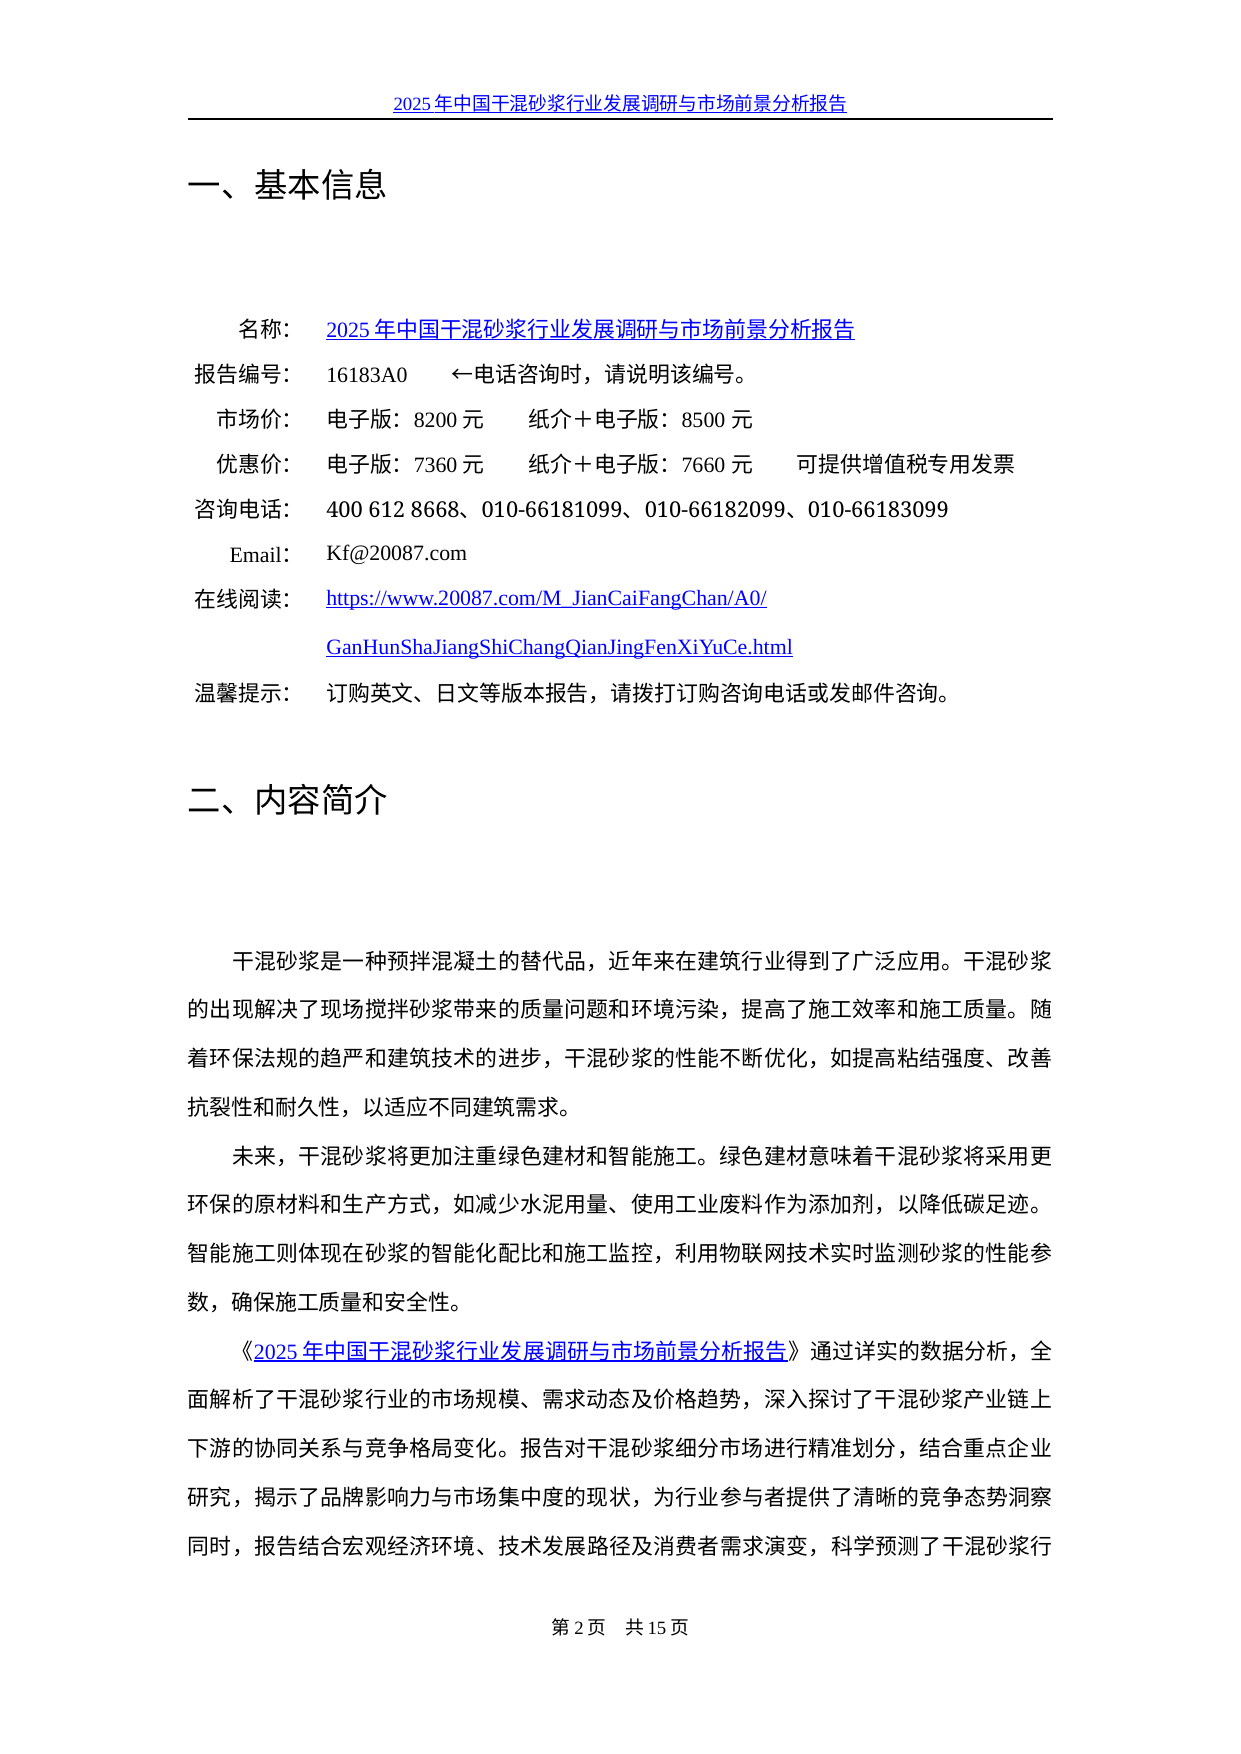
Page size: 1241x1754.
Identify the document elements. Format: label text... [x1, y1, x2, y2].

table_cell 订购英文、日文等版本报告，请拨打订购咨询电话或发邮件咨询。 [315, 675, 1073, 720]
table_cell 在线阅读： [167, 582, 315, 675]
table_cell 电子版：7360 元 纸介＋电子版：7660 元 可提供增值税专用发票 [315, 447, 1073, 492]
table_header 名称： [167, 312, 315, 357]
table_cell 咨询电话： [167, 492, 315, 537]
title 一、基本信息 [187, 150, 1053, 215]
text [187, 943, 1053, 1561]
table_cell 市场价： [167, 402, 315, 447]
title 二、内容简介 [187, 766, 1053, 831]
table_cell 400 612 8668、010-66181099、010-66182099、010-66183099 [315, 492, 1073, 537]
table_cell 优惠价： [167, 447, 315, 492]
table_cell 16183A0 ←电话咨询时，请说明该编号。 [315, 357, 1073, 402]
table_cell Email： [167, 537, 315, 582]
table_cell Kf@20087.com [315, 537, 1073, 582]
table_cell 电子版：8200 元 纸介＋电子版：8500 元 [315, 402, 1073, 447]
table_cell 温馨提示： [167, 675, 315, 720]
table_cell [315, 582, 1073, 675]
table_cell 报告编号： [167, 357, 315, 402]
table_header 2025年中国干混砂浆行业发展调研与市场前景分析报告 [315, 312, 1073, 357]
